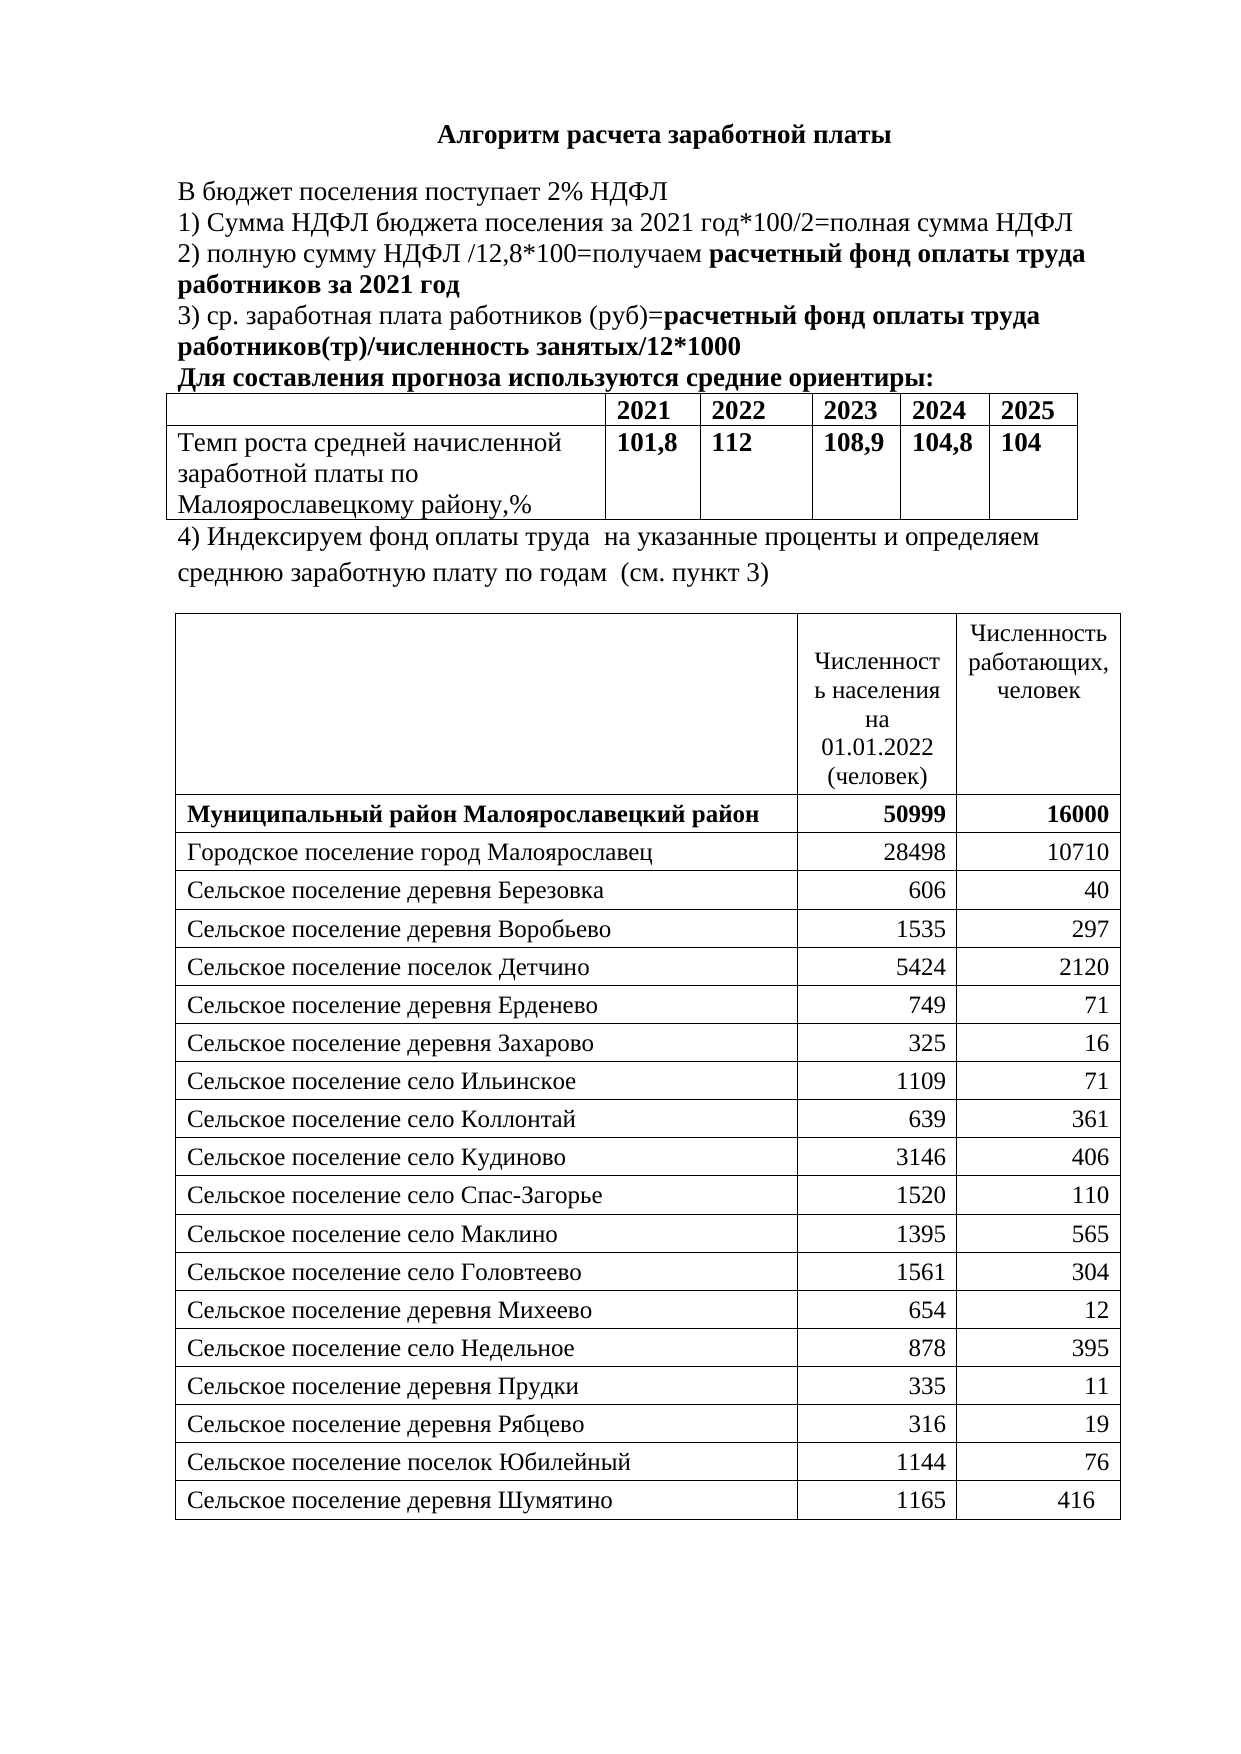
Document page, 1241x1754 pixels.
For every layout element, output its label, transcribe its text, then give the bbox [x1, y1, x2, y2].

table_cell 304 [957, 1253, 1120, 1290]
table_cell Муниципальный район Малоярославецкий район [176, 795, 797, 832]
table_cell 1165 [798, 1481, 956, 1518]
table_cell 50999 [798, 795, 956, 832]
table_cell Сельское поселение деревня Рябцево [176, 1405, 797, 1442]
table_cell Темп роста средней начисленной заработной платы по Малоярославецкому району,% [167, 426, 605, 519]
table_cell 16 [957, 1024, 1120, 1061]
table_cell 1395 [798, 1215, 956, 1252]
table_cell Сельское поселение деревня Ерденево [176, 986, 797, 1023]
table_cell 101,8 [606, 426, 700, 519]
table_header [176, 614, 797, 794]
table_cell 10710 [957, 833, 1120, 870]
table_cell 71 [957, 1062, 1120, 1099]
table_header 2022 [701, 394, 812, 425]
table_cell 1535 [798, 910, 956, 947]
table_cell Городское поселение город Малоярославец [176, 833, 797, 870]
table_header 2025 [990, 394, 1077, 425]
table_cell 19 [957, 1405, 1120, 1442]
table_cell 316 [798, 1405, 956, 1442]
table_cell 325 [798, 1024, 956, 1061]
table_cell 16000 [957, 795, 1120, 832]
table_header Численность населения на 01.01.2022 (человек) [798, 614, 956, 794]
table_cell Сельское поселение поселок Юбилейный [176, 1443, 797, 1480]
table_cell Сельское поселение деревня Михеево [176, 1291, 797, 1328]
table_cell 3146 [798, 1138, 956, 1175]
table_cell Сельское поселение деревня Прудки [176, 1367, 797, 1404]
text Алгоритм расчета заработной платы [177, 118, 1152, 149]
table_cell 12 [957, 1291, 1120, 1328]
table_cell 76 [957, 1443, 1120, 1480]
table_cell 1520 [798, 1176, 956, 1213]
table_cell Сельское поселение село Недельное [176, 1329, 797, 1366]
table_cell 28498 [798, 833, 956, 870]
table_cell 5424 [798, 948, 956, 985]
table_cell Сельское поселение деревня Березовка [176, 871, 797, 908]
table_cell 361 [957, 1100, 1120, 1137]
table_cell 112 [701, 426, 812, 519]
table_header 2021 [606, 394, 700, 425]
table_cell 878 [798, 1329, 956, 1366]
table_cell 1561 [798, 1253, 956, 1290]
table_header Численность работающих, человек [957, 614, 1120, 794]
table_cell 11 [957, 1367, 1120, 1404]
table_cell 110 [957, 1176, 1120, 1213]
table_cell 416 [957, 1481, 1120, 1518]
table_cell 395 [957, 1329, 1120, 1366]
table_header 2023 [813, 394, 900, 425]
text Для составления прогноза используются средние ориентиры: [177, 362, 1152, 393]
table_cell 639 [798, 1100, 956, 1137]
table_cell 749 [798, 986, 956, 1023]
table_cell Сельское поселение деревня Захарово [176, 1024, 797, 1061]
table_cell 565 [957, 1215, 1120, 1252]
table_cell 1144 [798, 1443, 956, 1480]
table_cell 104 [990, 426, 1077, 519]
table_cell Сельское поселение деревня Воробьево [176, 910, 797, 947]
table_cell Сельское поселение село Спас-Загорье [176, 1176, 797, 1213]
text 4) Индексируем фонд оплаты труда на указанные проценты и определяем среднюю заработную плату по годам (см. пункт 3) [177, 520, 1152, 587]
text 1) Сумма НДФЛ бюджета поселения за 2021 год*100/2=полная сумма НДФЛ [177, 206, 1152, 237]
table_header 2024 [901, 394, 989, 425]
table_cell Сельское поселение село Коллонтай [176, 1100, 797, 1137]
table_cell Сельское поселение село Ильинское [176, 1062, 797, 1099]
table_cell 40 [957, 871, 1120, 908]
text 2) полную сумму НДФЛ /12,8*100=получаем расчетный фонд оплаты труда работников за 2021 год [177, 237, 1152, 299]
table_cell 1109 [798, 1062, 956, 1099]
table_cell 71 [957, 986, 1120, 1023]
text В бюджет поселения поступает 2% НДФЛ [177, 175, 1152, 206]
table_cell Сельское поселение село Кудиново [176, 1138, 797, 1175]
table_cell 104,8 [901, 426, 989, 519]
table_cell 654 [798, 1291, 956, 1328]
table_cell 108,9 [813, 426, 900, 519]
table_cell 2120 [957, 948, 1120, 985]
table_cell Сельское поселение село Головтеево [176, 1253, 797, 1290]
table_cell Сельское поселение поселок Детчино [176, 948, 797, 985]
table_cell 335 [798, 1367, 956, 1404]
table_cell 406 [957, 1138, 1120, 1175]
table_header [167, 394, 605, 425]
table_cell 606 [798, 871, 956, 908]
table_cell Сельское поселение село Маклино [176, 1215, 797, 1252]
table_cell Сельское поселение деревня Шумятино [176, 1481, 797, 1518]
text 3) ср. заработная плата работников (руб)=расчетный фонд оплаты труда работников(тр)/численность занятых/12*1000 [177, 299, 1152, 362]
table_cell 297 [957, 910, 1120, 947]
